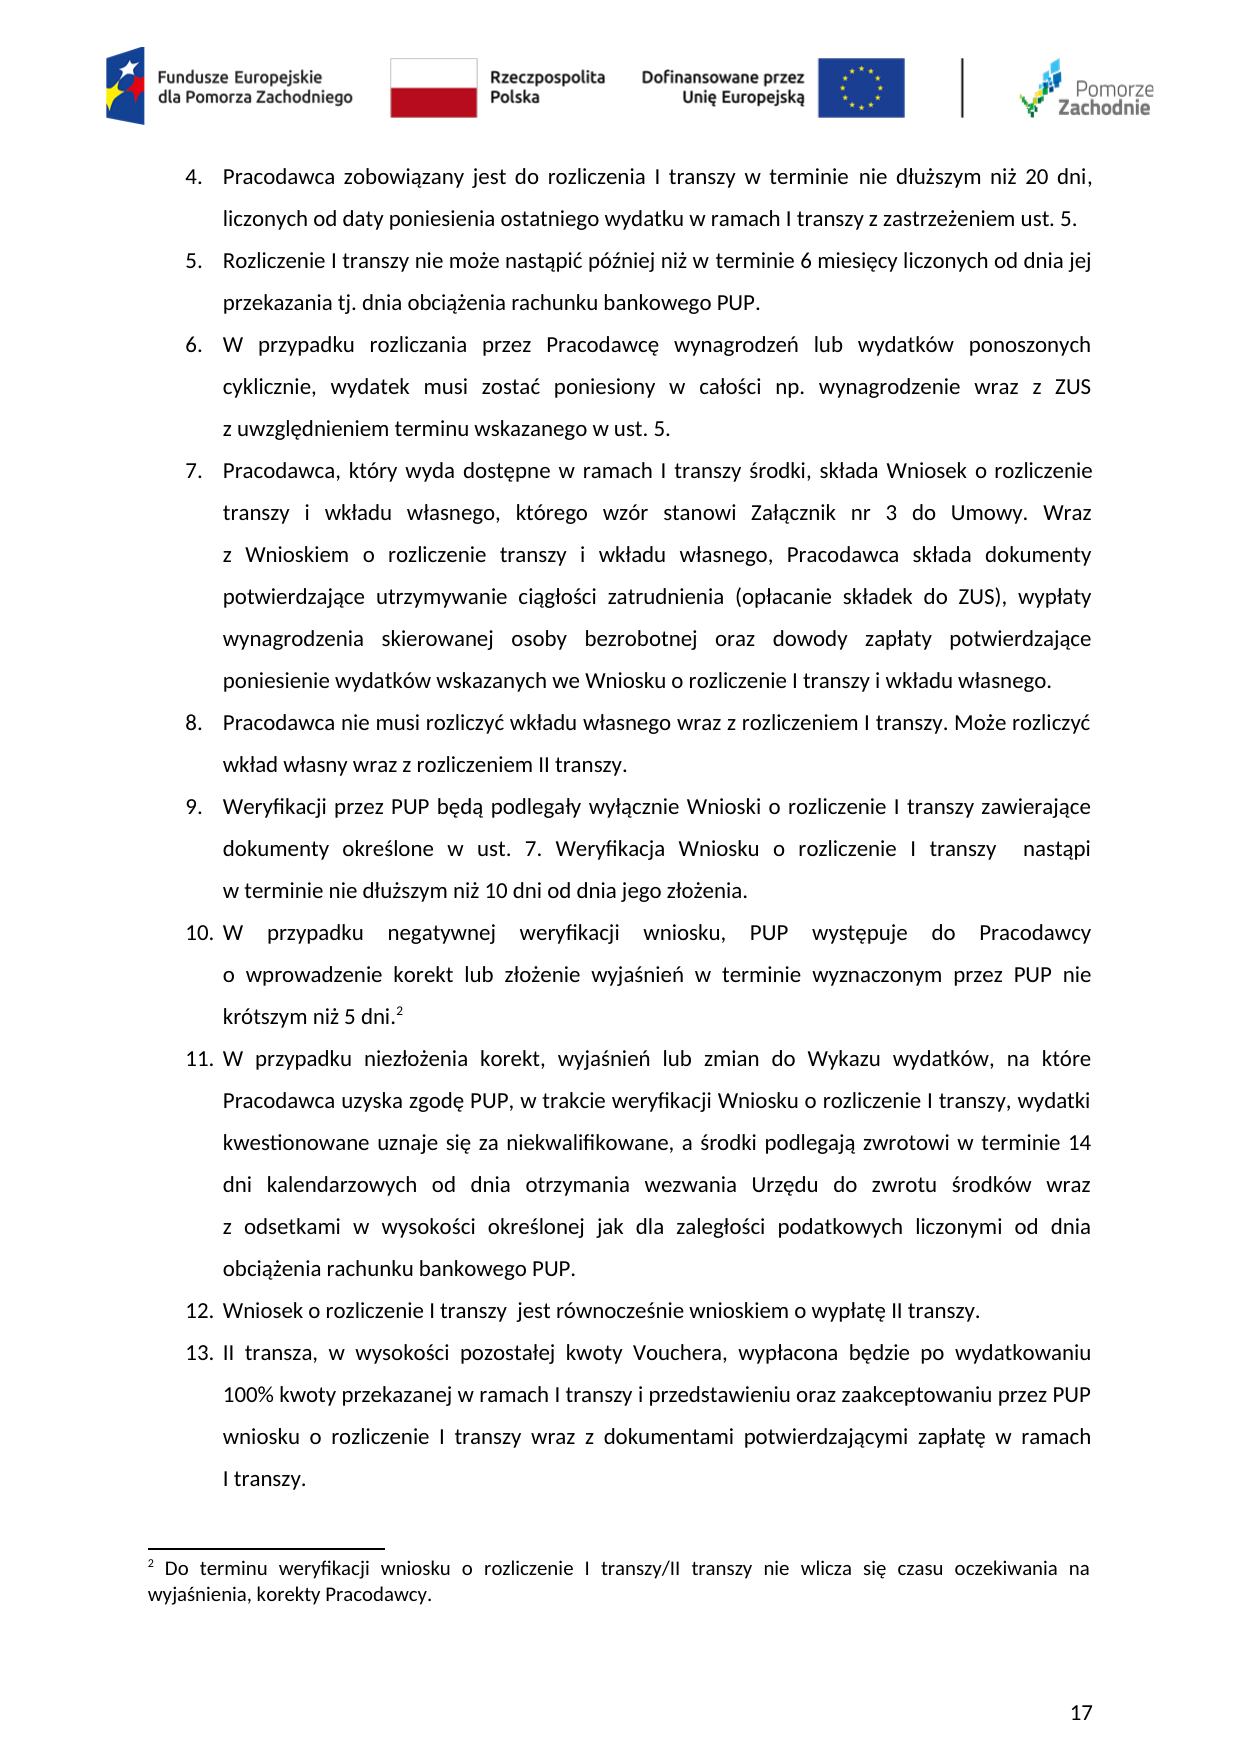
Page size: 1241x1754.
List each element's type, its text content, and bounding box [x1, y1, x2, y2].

list W przypadku rozliczania przez Pracodawcę wynagrodzeń lub wydatków ponoszonych cyklicznie, wydatek musi zostać poniesiony w całości np. wynagrodzenie wraz z ZUS z uwzględnieniem terminu wskazanego w ust. 5. [185, 330, 1093, 442]
list Wniosek o rozliczenie I transzy jest równocześnie wnioskiem o wypłatę II transzy. [185, 1296, 1093, 1324]
list Weryfikacji przez PUP będą podlegały wyłącznie Wnioski o rozliczenie I transzy zawierające dokumenty określone w ust. 7. Weryfikacja Wniosku o rozliczenie I transzy nastąpi w terminie nie dłuższym niż 10 dni od dnia jego złożenia. [185, 792, 1093, 904]
picture [106, 47, 1154, 125]
list Pracodawca, który wyda dostępne w ramach I transzy środki, składa Wniosek o rozliczenie transzy i wkładu własnego, którego wzór stanowi Załącznik nr 3 do Umowy. Wraz z Wnioskiem o rozliczenie transzy i wkładu własnego, Pracodawca składa dokumenty potwierdzające utrzymywanie ciągłości zatrudnienia (opłacanie składek do ZUS), wypłaty wynagrodzenia skierowanej osoby bezrobotnej oraz dowody zapłaty potwierdzające poniesienie wydatków wskazanych we Wniosku o rozliczenie I transzy i wkładu własnego. [185, 456, 1093, 694]
list Pracodawca nie musi rozliczyć wkładu własnego wraz z rozliczeniem I transzy. Może rozliczyć wkład własny wraz z rozliczeniem II transzy. [185, 708, 1093, 778]
list W przypadku niezłożenia korekt, wyjaśnień lub zmian do Wykazu wydatków, na które Pracodawca uzyska zgodę PUP, w trakcie weryfikacji Wniosku o rozliczenie I transzy, wydatki kwestionowane uznaje się za niekwalifikowane, a środki podlegają zwrotowi w terminie 14 dni kalendarzowych od dnia otrzymania wezwania Urzędu do zwrotu środków wraz z odsetkami w wysokości określonej jak dla zaległości podatkowych liczonymi od dnia obciążenia rachunku bankowego PUP. [185, 1044, 1093, 1282]
list Rozliczenie I transzy nie może nastąpić później niż w terminie 6 miesięcy liczonych od dnia jej przekazania tj. dnia obciążenia rachunku bankowego PUP. [185, 246, 1093, 316]
list W przypadku negatywnej weryfikacji wniosku, PUP występuje do Pracodawcy o wprowadzenie korekt lub złożenie wyjaśnień w terminie wyznaczonym przez PUP nie krótszym niż 5 dni. [185, 918, 1093, 1030]
list II transza, w wysokości pozostałej kwoty Vouchera, wypłacona będzie po wydatkowaniu 100% kwoty przekazanej w ramach I transzy i przedstawieniu oraz zaakceptowaniu przez PUP wniosku o rozliczenie I transzy wraz z dokumentami potwierdzającymi zapłatę w ramach I transzy. [185, 1338, 1093, 1492]
list Pracodawca zobowiązany jest do rozliczenia I transzy w terminie nie dłuższym niż 20 dni, liczonych od daty poniesienia ostatniego wydatku w ramach I transzy z zastrzeżeniem ust. 5. [185, 162, 1093, 232]
